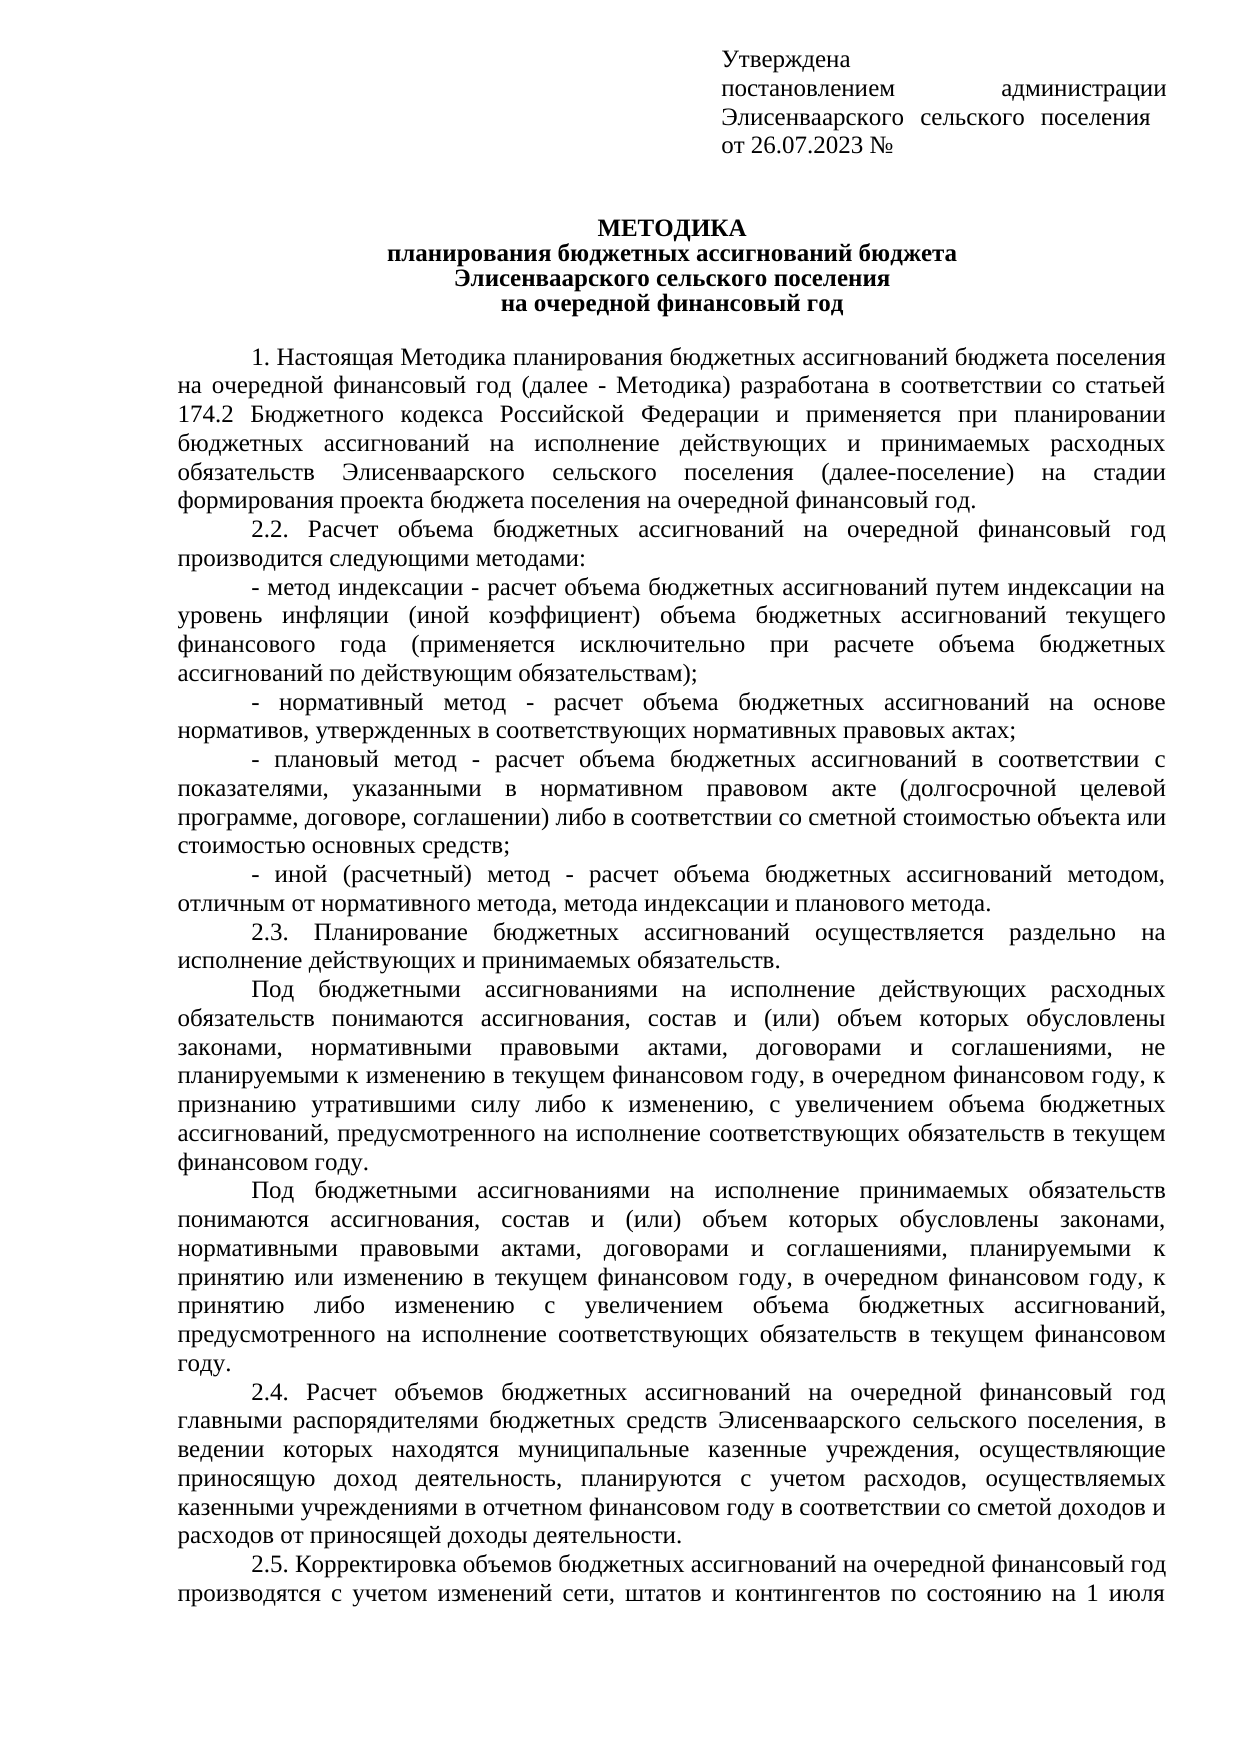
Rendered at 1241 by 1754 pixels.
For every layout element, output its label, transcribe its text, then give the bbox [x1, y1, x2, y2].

text - иной (расчетный) метод - расчет объема бюджетных ассигнований методом, отличным от нормативного метода, метода индексации и планового метода. [177, 859, 1167, 917]
text 2.3. Планирование бюджетных ассигнований осуществляется раздельно на исполнение действующих и принимаемых обязательств. [177, 917, 1167, 974]
text 1. Настоящая Методика планирования бюджетных ассигнований бюджета поселения на очередной финансовый год (далее - Методика) разработана в соответствии со статьей 174.2 Бюджетного кодекса Российской Федерации и применяется при планировании бюджетных ассигнований на исполнение действующих и принимаемых расходных обязательств Элисенваарского сельского поселения (далее-поселение) на стадии формирования проекта бюджета поселения на очередной финансовый год. [177, 342, 1167, 514]
text Под бюджетными ассигнованиями на исполнение действующих расходных обязательств понимаются ассигнования, состав и (или) объем которых обусловлены законами, нормативными правовыми актами, договорами и соглашениями, не планируемыми к изменению в текущем финансовом году, в очередном финансовом году, к признанию утратившими силу либо к изменению, с увеличением объема бюджетных ассигнований, предусмотренного на исполнение соответствующих обязательств в текущем финансовом году. [177, 974, 1167, 1176]
text - нормативный метод - расчет объема бюджетных ассигнований на основе нормативов, утвержденных в соответствующих нормативных правовых актах; [177, 687, 1167, 744]
text - плановый метод - расчет объема бюджетных ассигнований в соответствии с показателями, указанными в нормативном правовом акте (долгосрочной целевой программе, договоре, соглашении) либо в соответствии со сметной стоимостью объекта или стоимостью основных средств; [177, 744, 1167, 859]
text Утверждена [721, 44, 1167, 73]
text - метод индексации - расчет объема бюджетных ассигнований путем индексации на уровень инфляции (иной коэффициент) объема бюджетных ассигнований текущего финансового года (применяется исключительно при расчете объема бюджетных ассигнований по действующим обязательствам); [177, 572, 1167, 687]
text постановлением администрации Элисенваарского сельского поселения от 26.07.2023 № [721, 73, 1167, 159]
text МЕТОДИКА [177, 217, 1167, 242]
text 2.2. Расчет объема бюджетных ассигнований на очередной финансовый год производится следующими методами: [177, 514, 1167, 572]
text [177, 1549, 1167, 1607]
text 2.4. Расчет объемов бюджетных ассигнований на очередной финансовый год главными распорядителями бюджетных средств Элисенваарского сельского поселения, в ведении которых находятся муниципальные казенные учреждения, осуществляющие приносящую доход деятельность, планируются с учетом расходов, осуществляемых казенными учреждениями в отчетном финансовом году в соответствии со сметой доходов и расходов от приносящей доходы деятельности. [177, 1377, 1167, 1549]
text планирования бюджетных ассигнований бюджета Элисенваарского сельского поселения на очередной финансовый год [177, 242, 1167, 317]
text Под бюджетными ассигнованиями на исполнение принимаемых обязательств понимаются ассигнования, состав и (или) объем которых обусловлены законами, нормативными правовыми актами, договорами и соглашениями, планируемыми к принятию или изменению в текущем финансовом году, в очередном финансовом году, к принятию либо изменению с увеличением объема бюджетных ассигнований, предусмотренного на исполнение соответствующих обязательств в текущем финансовом году. [177, 1176, 1167, 1377]
